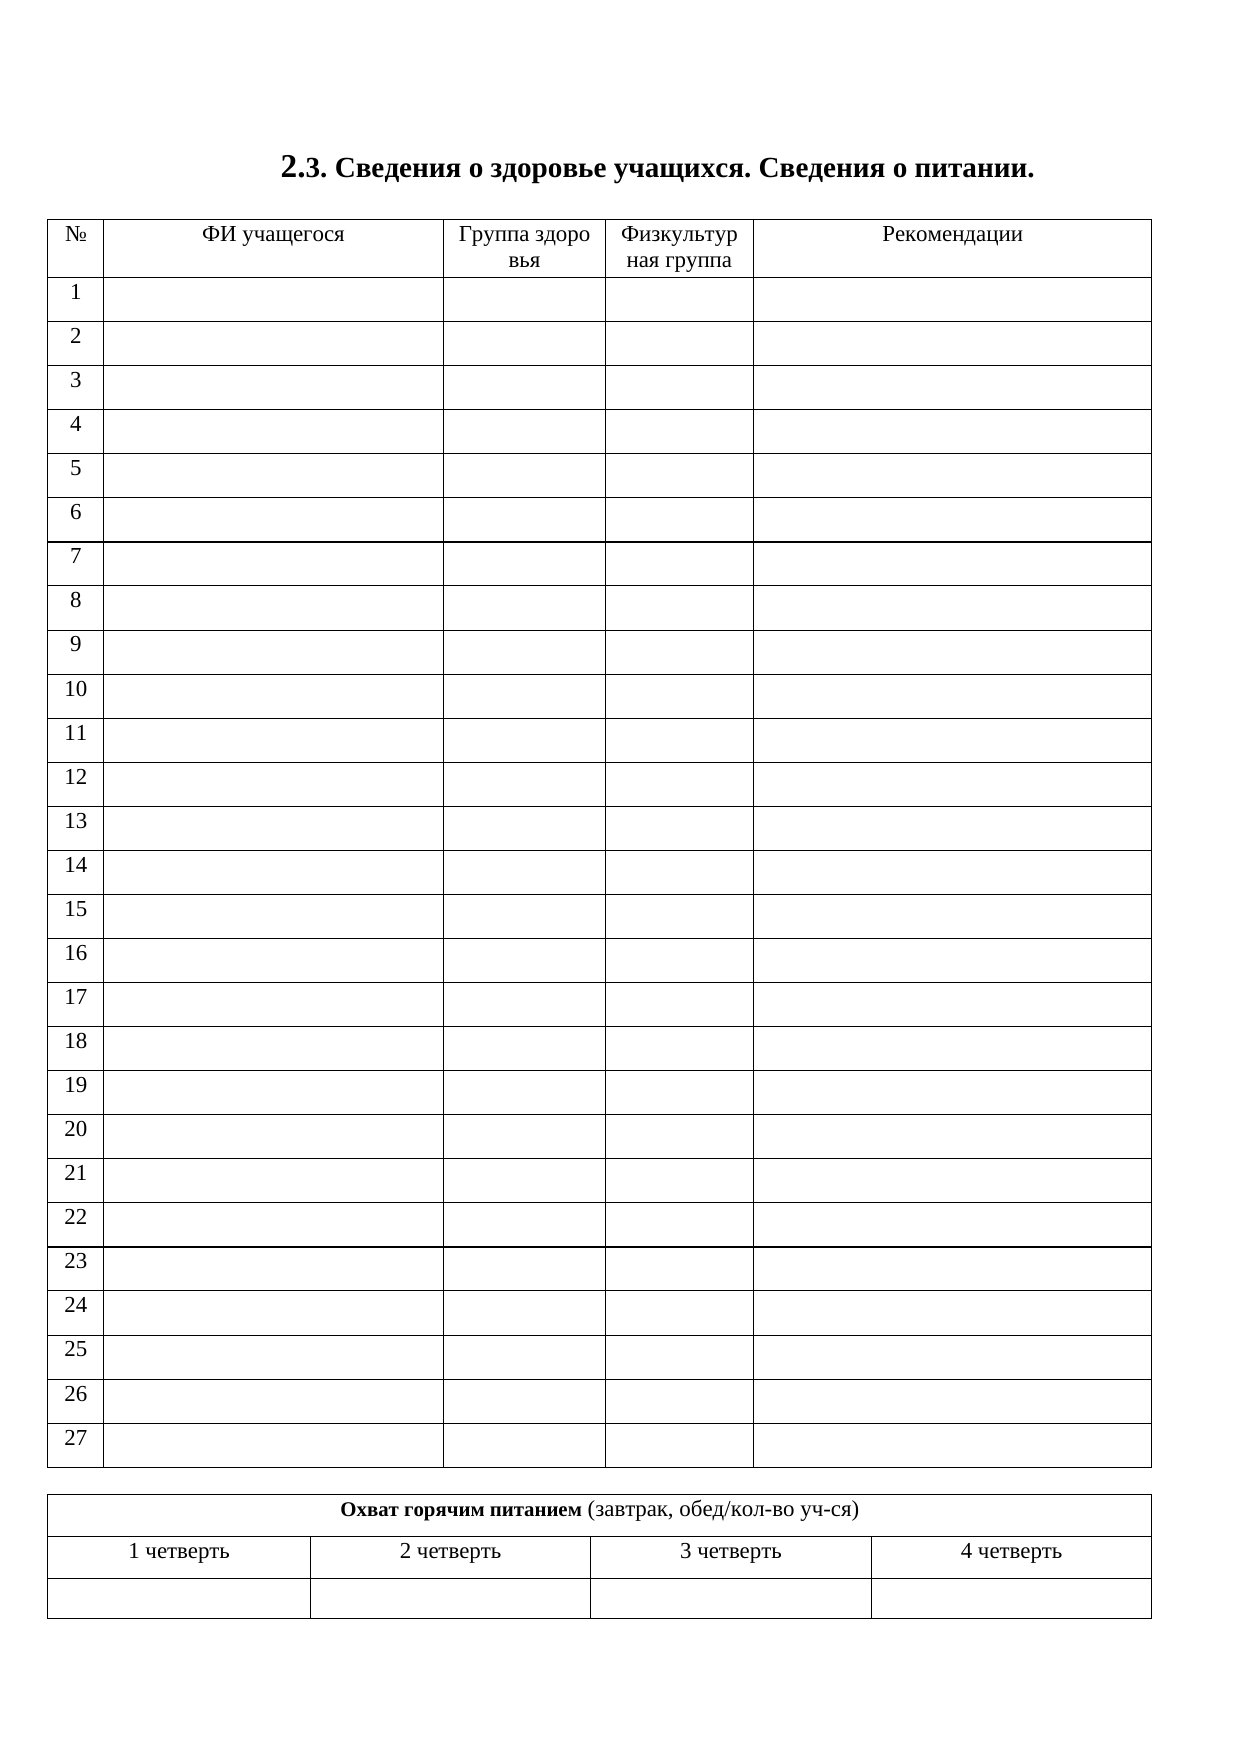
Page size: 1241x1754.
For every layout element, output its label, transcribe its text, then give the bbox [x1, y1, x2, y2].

table_cell [444, 1203, 605, 1246]
table_cell [606, 631, 753, 673]
table_cell 4 [48, 410, 103, 453]
table_cell 20 [48, 1115, 103, 1158]
table_cell 22 [48, 1203, 103, 1246]
table_cell [444, 763, 605, 806]
table_cell 4 четверть [872, 1537, 1151, 1577]
table_cell [104, 675, 443, 718]
table_cell [754, 807, 1151, 850]
table_cell [754, 410, 1151, 453]
table_cell [444, 498, 605, 541]
table_cell [444, 543, 605, 585]
table_cell [444, 983, 605, 1026]
table_cell [754, 1248, 1151, 1290]
table_cell [606, 278, 753, 321]
table_cell [754, 1159, 1151, 1202]
table_cell 6 [48, 498, 103, 541]
table_cell [444, 675, 605, 718]
table_cell 1 четверть [48, 1537, 310, 1577]
table_cell [444, 939, 605, 982]
table_cell [444, 851, 605, 894]
table_cell [606, 1380, 753, 1423]
table_cell 3 [48, 366, 103, 409]
table_cell [754, 278, 1151, 321]
table_cell 19 [48, 1071, 103, 1114]
table_cell [754, 1203, 1151, 1246]
table_cell 26 [48, 1380, 103, 1423]
table_cell [754, 1115, 1151, 1158]
table_cell [606, 1203, 753, 1246]
table_cell [104, 895, 443, 938]
table_cell [104, 1424, 443, 1467]
table_cell [606, 543, 753, 585]
table_cell [606, 586, 753, 629]
table_cell [754, 366, 1151, 409]
table_cell [754, 719, 1151, 762]
table_cell 18 [48, 1027, 103, 1070]
table_cell 27 [48, 1424, 103, 1467]
table_header Охват горячим питанием (завтрак, обед/кол-во уч-ся) [48, 1495, 1151, 1536]
table_cell 13 [48, 807, 103, 850]
table_cell [606, 1115, 753, 1158]
table_cell [444, 1248, 605, 1290]
table_cell [104, 543, 443, 585]
table_cell 3 четверть [591, 1537, 871, 1577]
table_cell [104, 719, 443, 762]
table_cell [606, 322, 753, 365]
table_cell 17 [48, 983, 103, 1026]
table_cell [104, 631, 443, 673]
table_cell [754, 763, 1151, 806]
table_cell 11 [48, 719, 103, 762]
table_cell 1 [48, 278, 103, 321]
table_cell [754, 1071, 1151, 1114]
table_cell [104, 586, 443, 629]
table_cell [104, 498, 443, 541]
table_cell [754, 851, 1151, 894]
table_cell [606, 410, 753, 453]
table_cell [754, 586, 1151, 629]
table_cell [48, 1579, 310, 1618]
table_cell 10 [48, 675, 103, 718]
table_cell 25 [48, 1336, 103, 1378]
table_cell [104, 851, 443, 894]
table_cell [104, 410, 443, 453]
table_cell [444, 278, 605, 321]
table_cell [606, 1424, 753, 1467]
table_cell [444, 1115, 605, 1158]
table_cell [444, 631, 605, 673]
table_header Рекомендации [754, 220, 1151, 277]
table_cell [104, 1336, 443, 1378]
table_cell [444, 895, 605, 938]
table_cell [444, 366, 605, 409]
table_cell [754, 675, 1151, 718]
table_cell [444, 1336, 605, 1378]
table_cell [754, 1336, 1151, 1378]
table_cell [104, 807, 443, 850]
table_cell [104, 1027, 443, 1070]
table_cell [104, 983, 443, 1026]
table_cell [754, 1424, 1151, 1467]
table_cell [606, 983, 753, 1026]
table_cell [754, 543, 1151, 585]
table_cell [754, 939, 1151, 982]
text 2.3. Сведения о здоровье учащихся. Сведения о питании. [59, 147, 1200, 185]
table_cell 14 [48, 851, 103, 894]
table_cell [591, 1579, 871, 1618]
table_cell [104, 366, 443, 409]
table_cell [104, 322, 443, 365]
table_cell [606, 1071, 753, 1114]
table_cell 15 [48, 895, 103, 938]
table_cell [444, 807, 605, 850]
table_cell [754, 322, 1151, 365]
table_cell [444, 1027, 605, 1070]
table_cell [444, 1159, 605, 1202]
table_cell [754, 1027, 1151, 1070]
table_cell [311, 1579, 590, 1618]
table_cell 21 [48, 1159, 103, 1202]
table_cell [606, 454, 753, 497]
table_cell [444, 719, 605, 762]
table_cell [104, 1159, 443, 1202]
table_cell [606, 1336, 753, 1378]
table_cell [444, 410, 605, 453]
table_cell [606, 1159, 753, 1202]
table_cell [444, 586, 605, 629]
table_cell 2 [48, 322, 103, 365]
table_cell [104, 1291, 443, 1334]
table_cell [606, 851, 753, 894]
table_cell [444, 1071, 605, 1114]
table_cell [606, 1291, 753, 1334]
table_header № [48, 220, 103, 277]
table_cell [606, 1027, 753, 1070]
table_cell [104, 1248, 443, 1290]
table_cell 2 четверть [311, 1537, 590, 1577]
table_cell [754, 895, 1151, 938]
table_cell [104, 1071, 443, 1114]
table_cell 5 [48, 454, 103, 497]
table_cell [754, 631, 1151, 673]
table_cell [754, 498, 1151, 541]
table_cell 23 [48, 1248, 103, 1290]
table_cell [754, 1380, 1151, 1423]
table_cell [872, 1579, 1151, 1618]
table_cell 16 [48, 939, 103, 982]
table_header Физкультурная группа [606, 220, 753, 277]
table_cell [606, 763, 753, 806]
table_cell [606, 675, 753, 718]
table_cell 7 [48, 543, 103, 585]
table_cell [104, 1115, 443, 1158]
table_cell 24 [48, 1291, 103, 1334]
table_cell [444, 454, 605, 497]
table_cell [444, 1291, 605, 1334]
table_cell [444, 1424, 605, 1467]
table_cell [754, 454, 1151, 497]
table_cell [754, 983, 1151, 1026]
table_header Группа здоро вья [444, 220, 605, 277]
table_cell [606, 719, 753, 762]
table_cell [606, 498, 753, 541]
table_cell [104, 763, 443, 806]
table_cell [606, 895, 753, 938]
table_cell [754, 1291, 1151, 1334]
table_cell [104, 278, 443, 321]
table_cell [104, 454, 443, 497]
table_cell [606, 366, 753, 409]
table_cell [606, 807, 753, 850]
table_header ФИ учащегося [104, 220, 443, 277]
table_cell 8 [48, 586, 103, 629]
table_cell [444, 1380, 605, 1423]
table_cell [606, 939, 753, 982]
table_cell [444, 322, 605, 365]
table_cell [104, 939, 443, 982]
table_cell 9 [48, 631, 103, 673]
table_cell [104, 1380, 443, 1423]
table_cell [104, 1203, 443, 1246]
table_cell 12 [48, 763, 103, 806]
table_cell [606, 1248, 753, 1290]
